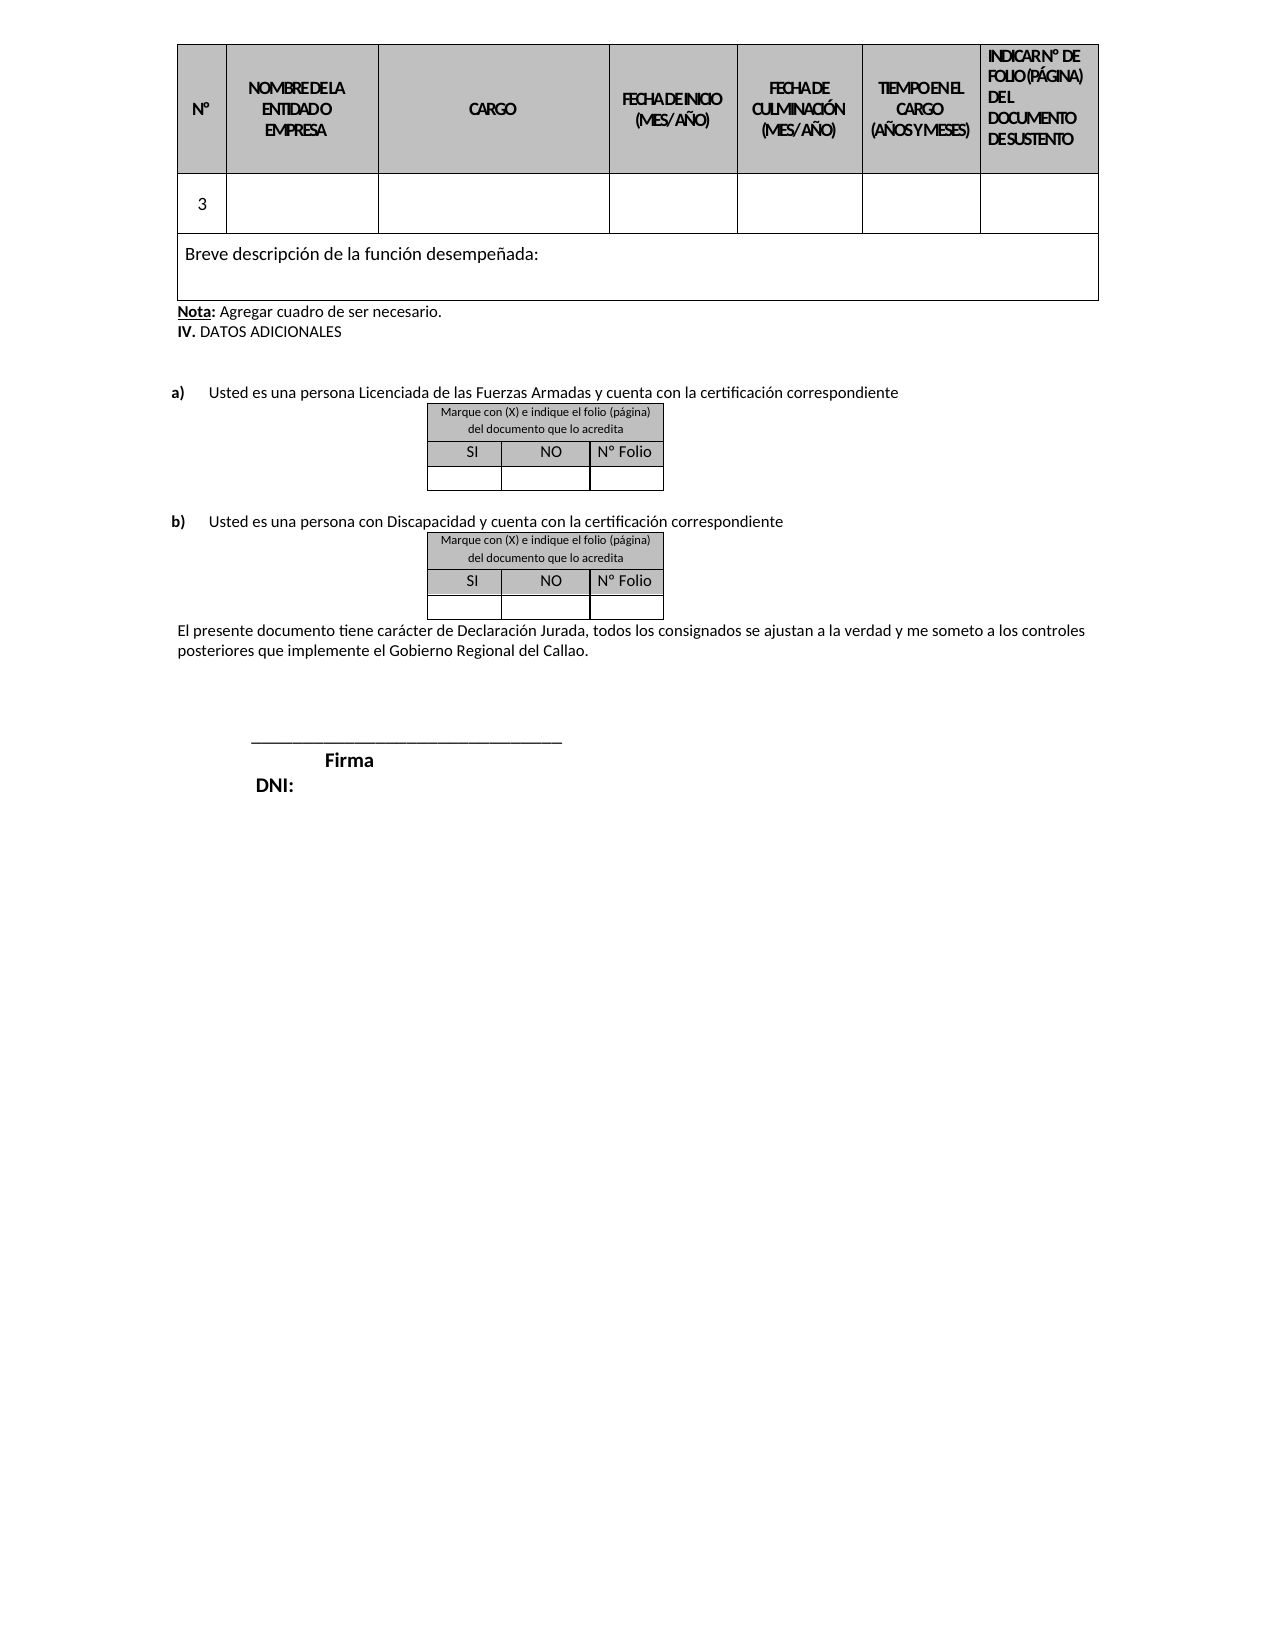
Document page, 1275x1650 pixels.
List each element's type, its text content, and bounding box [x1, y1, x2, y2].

table_header Nº [178, 45, 226, 173]
list Usted es una persona Licenciada de las Fuerzas Armadas y cuenta con la certificación correspondiente [171, 382, 1109, 403]
table_cell [610, 174, 737, 233]
table_cell Nº Folio [591, 442, 663, 466]
table_cell [502, 467, 589, 490]
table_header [981, 45, 1098, 173]
table_cell [591, 467, 663, 490]
table_cell [981, 174, 1098, 233]
table_cell [591, 596, 663, 619]
table_header Marque con (X) e indique el folio (página) del documento que lo acredita [428, 404, 663, 441]
table_cell NO [502, 570, 589, 594]
text Firma [177, 747, 1098, 772]
table_cell Breve descripción de la función desempeñada: [178, 234, 1098, 300]
table_cell NO [502, 442, 589, 466]
table_header NOMBRE DE LA ENTIDAD O EMPRESA [227, 45, 378, 173]
table_cell [428, 596, 501, 619]
text ______________________________ [177, 721, 1098, 747]
table_header Marque con (X) e indique el folio (página) del documento que lo acredita [428, 533, 663, 569]
table_cell [428, 467, 501, 490]
table_cell [863, 174, 980, 233]
table_cell SI [428, 442, 501, 466]
table_cell [227, 174, 378, 233]
text DNI: [177, 772, 1098, 798]
list Usted es una persona con Discapacidad y cuenta con la certificación correspondiente [171, 511, 1109, 532]
text IV. DATOS ADICIONALES [177, 321, 1098, 342]
table_cell [502, 596, 589, 619]
table_cell Nº Folio [591, 570, 663, 594]
table_header FECHA DE CULMINACIÓN (MES/ AÑO) [738, 45, 862, 173]
table_cell SI [428, 570, 501, 594]
table_cell [379, 174, 609, 233]
table_cell 3 [178, 174, 226, 233]
table_header TIEMPO EN EL CARGO (AÑOS Y MESES) [863, 45, 980, 173]
table_header CARGO [379, 45, 609, 173]
text El presente documento tiene carácter de Declaración Jurada, todos los consignados se ajustan a la verdad y me someto a los controles posteriores que implemente el Gobierno Regional del Callao. [177, 620, 1098, 660]
table_cell [738, 174, 862, 233]
text Nota: Agregar cuadro de ser necesario. [177, 301, 1098, 321]
table_header FECHA DE INICIO (MES/ AÑO) [610, 45, 737, 173]
